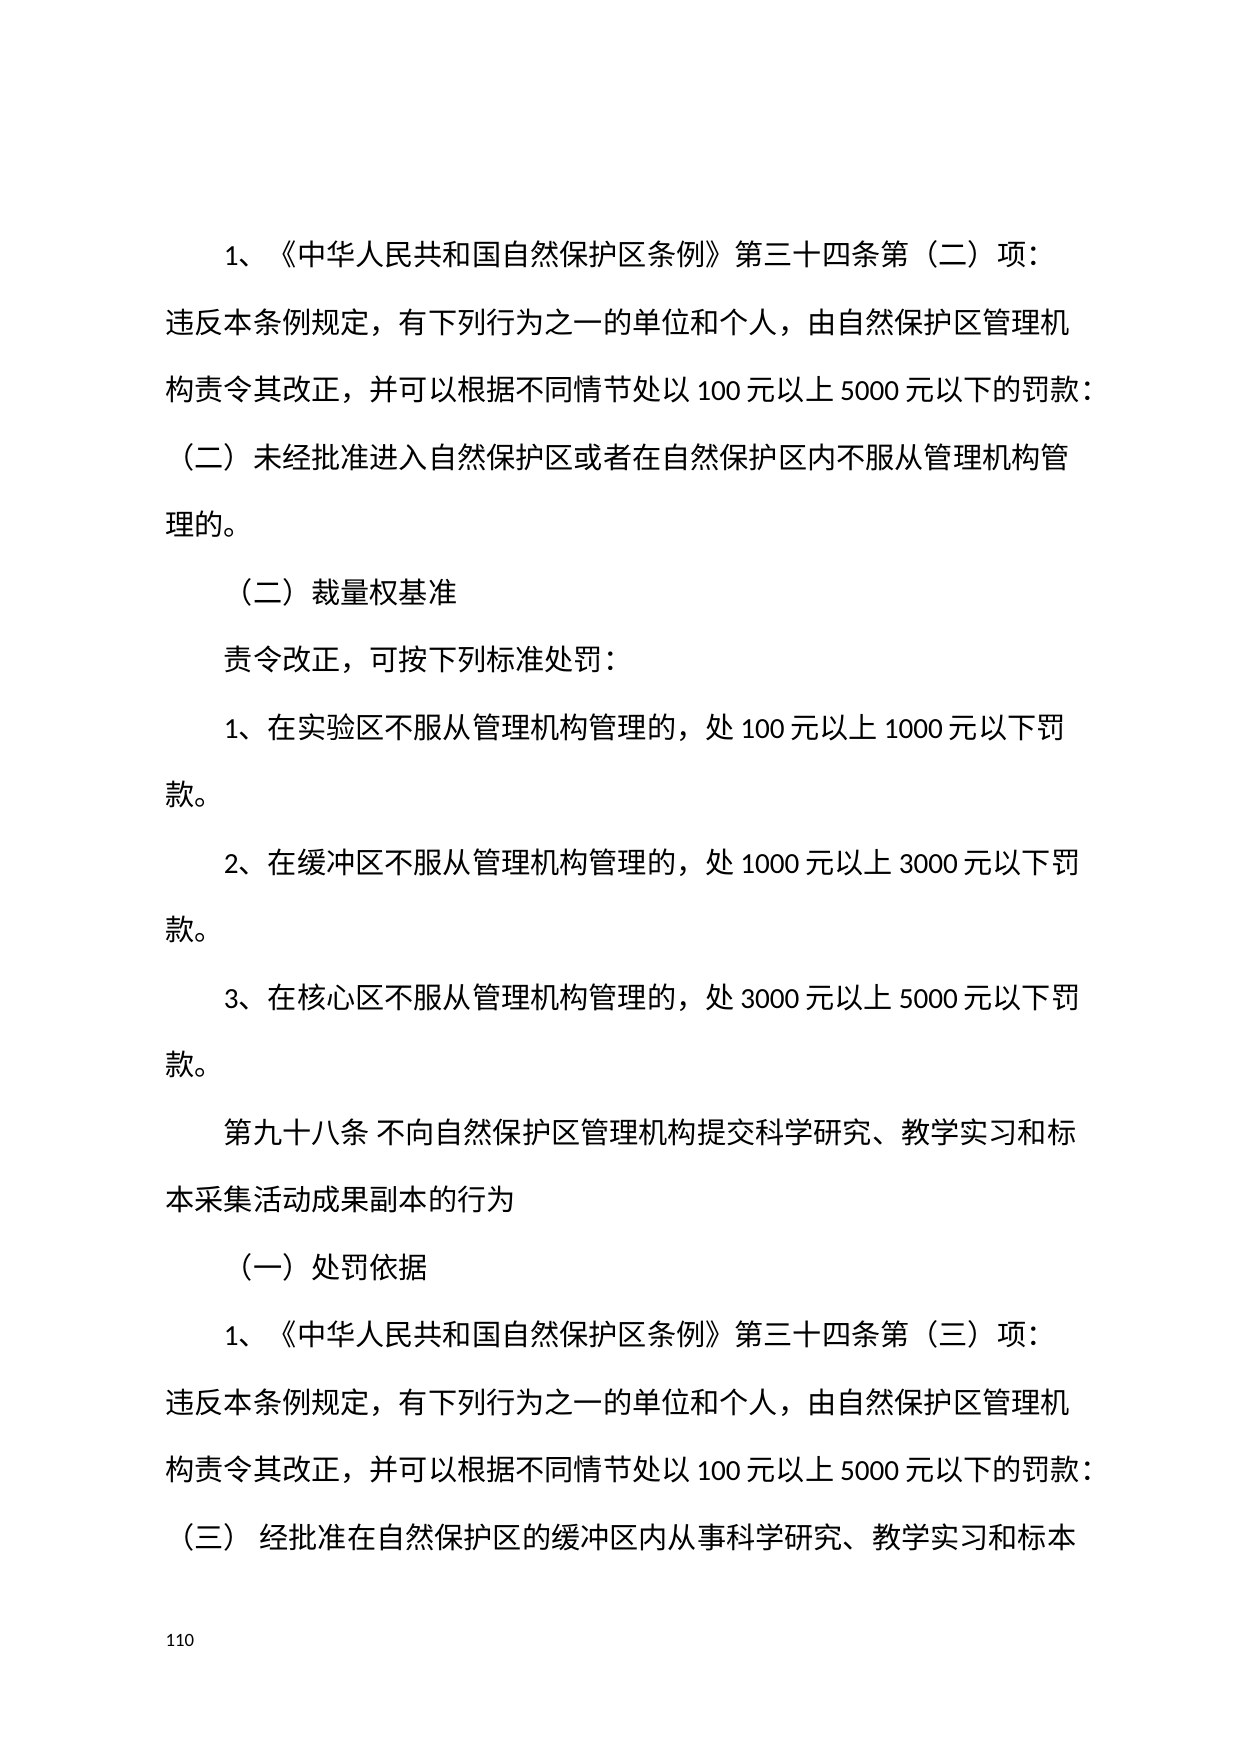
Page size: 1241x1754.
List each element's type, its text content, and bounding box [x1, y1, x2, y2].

text 第九十八条 不向自然保护区管理机构提交科学研究、教学实习和标本采集活动成果副本的行为 [165, 1097, 1081, 1232]
text 责令改正，可按下列标准处罚： [165, 624, 1081, 692]
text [165, 1299, 1081, 1569]
text 2、在缓冲区不服从管理机构管理的，处1000元以上3000元以下罚款。 [165, 827, 1081, 962]
text 3、在核心区不服从管理机构管理的，处3000元以上5000元以下罚款。 [165, 962, 1081, 1097]
text 1、在实验区不服从管理机构管理的，处100元以上1000元以下罚款。 [165, 692, 1081, 827]
text （二）裁量权基准 [165, 557, 1081, 624]
text 1、《中华人民共和国自然保护区条例》第三十四条第（二）项：违反本条例规定，有下列行为之一的单位和个人，由自然保护区管理机构责令其改正，并可以根据不同情节处以100元以上5000元以下的罚款：（二）未经批准进入自然保护区或者在自然保护区内不服从管理机构管理的。 [165, 219, 1081, 557]
text （一）处罚依据 [165, 1232, 1081, 1299]
